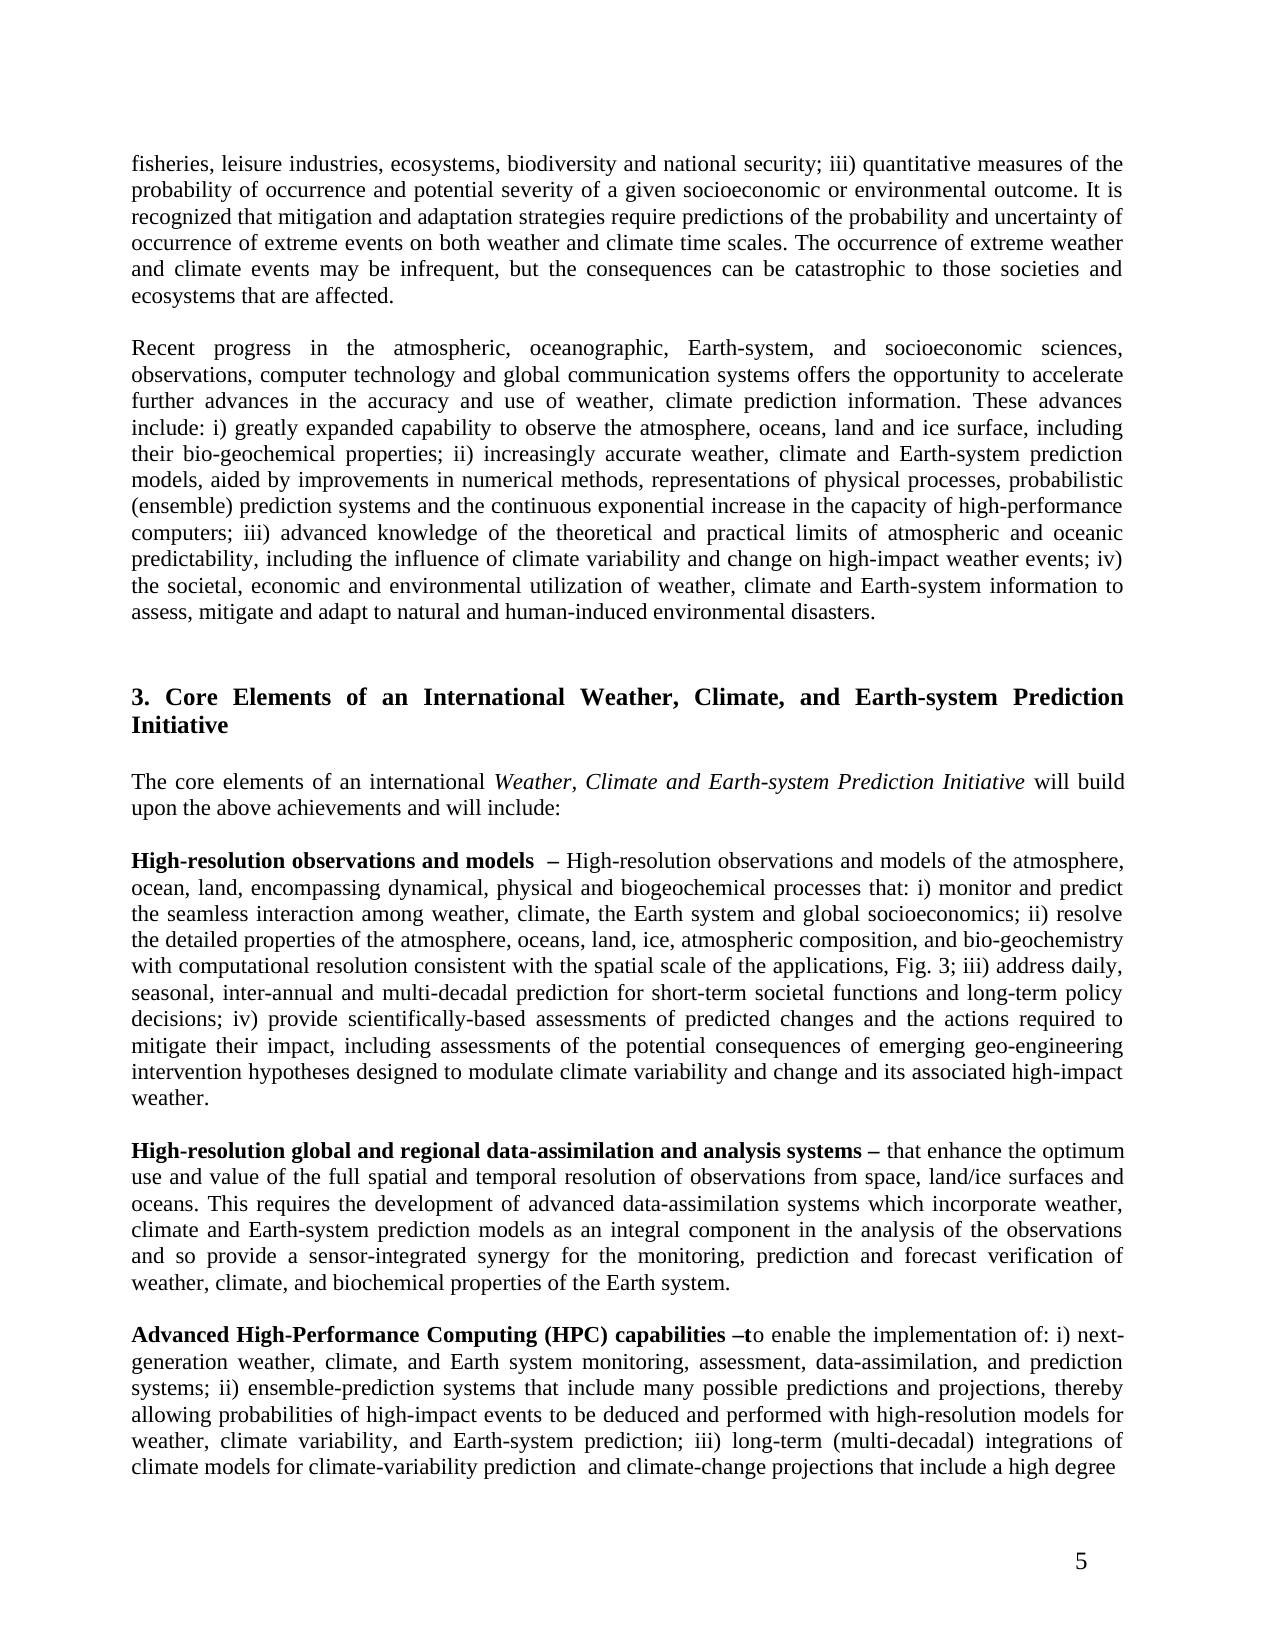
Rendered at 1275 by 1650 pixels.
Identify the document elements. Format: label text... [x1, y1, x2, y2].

text The core elements of an international Weather, Climate and Earth-system Prediction Initiative will build upon the above achievements and will include: [131, 768, 1125, 821]
text High-resolution global and regional data-assimilation and analysis systems – that enhance the optimum use and value of the full spatial and temporal resolution of observations from space, land/ice surfaces and oceans. This requires the development of advanced data-assimilation systems which incorporate weather, climate and Earth-system prediction models as an integral component in the analysis of the observations and so provide a sensor-integrated synergy for the monitoring, prediction and forecast verification of weather, climate, and biochemical properties of the Earth system. [131, 1137, 1125, 1295]
text 3. Core Elements of an International Weather, Climate, and Earth-system Prediction Initiative [131, 682, 1125, 739]
text Recent progress in the atmospheric, oceanographic, Earth-system, and socioeconomic sciences, observations, computer technology and global communication systems offers the opportunity to accelerate further advances in the accuracy and use of weather, climate prediction information. These advances include: i) greatly expanded capability to observe the atmosphere, oceans, land and ice surface, including their bio-geochemical properties; ii) increasingly accurate weather, climate and Earth-system prediction models, aided by improvements in numerical methods, representations of physical processes, probabilistic (ensemble) prediction systems and the continuous exponential increase in the capacity of high-performance computers; iii) advanced knowledge of the theoretical and practical limits of atmospheric and oceanic predictability, including the influence of climate variability and change on high-impact weather events; iv) the societal, economic and environmental utilization of weather, climate and Earth-system information to assess, mitigate and adapt to natural and human-induced environmental disasters. [131, 334, 1125, 624]
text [131, 150, 1125, 308]
text Advanced High-Performance Computing (HPC) capabilities –to enable the implementation of: i) next- generation weather, climate, and Earth system monitoring, assessment, data-assimilation, and prediction systems; ii) ensemble-prediction systems that include many possible predictions and projections, thereby allowing probabilities of high-impact events to be deduced and performed with high-resolution models for weather, climate variability, and Earth-system prediction; iii) long-term (multi-decadal) integrations of climate models for climate-variability prediction and climate-change projections that include a high degree [131, 1322, 1125, 1480]
text High-resolution observations and models – High-resolution observations and models of the atmosphere, ocean, land, encompassing dynamical, physical and biogeochemical processes that: i) monitor and predict the seamless interaction among weather, climate, the Earth system and global socioeconomics; ii) resolve the detailed properties of the atmosphere, oceans, land, ice, atmospheric composition, and bio-geochemistry with computational resolution consistent with the spatial scale of the applications, Fig. 3; iii) address daily, seasonal, inter-annual and multi-decadal prediction for short-term societal functions and long-term policy decisions; iv) provide scientifically-based assessments of predicted changes and the actions required to mitigate their impact, including assessments of the potential consequences of emerging geo-engineering intervention hypotheses designed to modulate climate variability and change and its associated high-impact weather. [131, 847, 1125, 1111]
